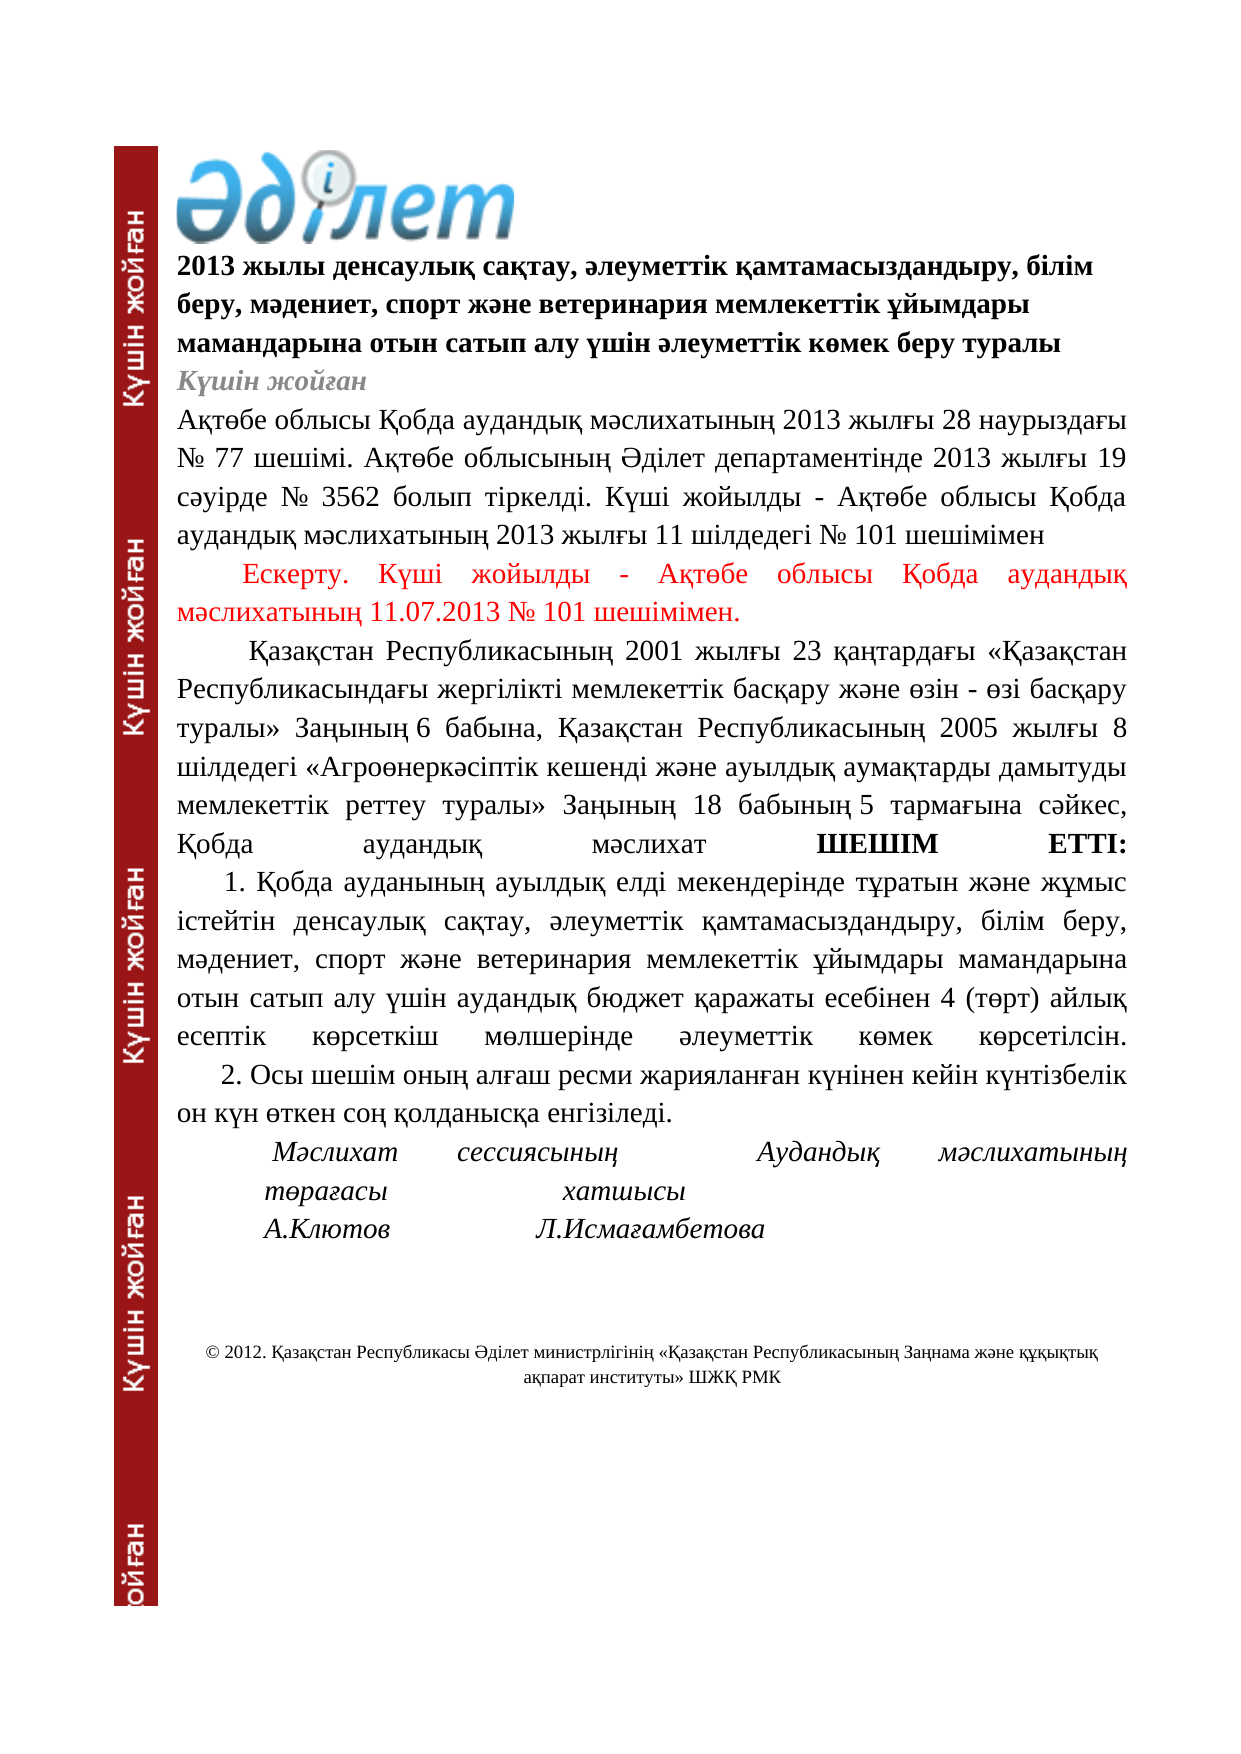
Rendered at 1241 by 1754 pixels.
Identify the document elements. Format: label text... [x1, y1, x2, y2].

text Күшін жойған [112, 363, 1128, 397]
picture [114, 551, 158, 556]
text Қазақстан Республикасының 2001 жылғы 23 қаңтардағы «Қазақстан Республикасындағы жергілікті мемлекеттік басқару және өзін - өзі басқару туралы» Заңының 6 бабына, Қазақстан Республикасының 2005 жылғы 8 шілдедегі «Агроөнеркәсіптік кешенді және ауылдық аумақтарды дамытуды мемлекеттік реттеу туралы» Заңының 18 бабының 5 тармағына сәйкес, Қобда аудандық мәслихат ШЕШІМ ЕТТІ: 1. Қобда ауданының ауылдық елдi мекендерінде тұратын және жұмыс істейтiн денсаулық сақтау, әлеуметтік қамтамасыздандыру, білім беру, мәдениет, спорт және ветеринария мемлекеттік ұйымдары мамандарына отын сатып алу үшін аудандық бюджет қаражаты есебінен 4 (төрт) айлық есептік көрсеткіш мөлшерінде әлеуметтік көмек көрсетілсін. 2. Осы шешім оның алғаш ресми жарияланған күнінен кейін күнтізбелік он күн өткен соң қолданысқа енгізіледі. [112, 633, 1128, 1129]
text 2013 жылы денсаулық сақтау, әлеуметтік қамтамасыздандыру, білім беру, мәдениет, спорт және ветеринария мемлекеттік ұйымдары мамандарына отын сатып алу үшін әлеуметтік көмек беру туралы [112, 248, 1128, 358]
picture [114, 1206, 158, 1211]
picture [114, 397, 158, 402]
picture [114, 1129, 158, 1134]
picture [114, 146, 158, 248]
picture [114, 1245, 158, 1341]
text © 2012. Қазақстан Республикасы Әділет министрлігінің «Қазақстан Республикасының Заңнама және құқықтық ақпарат институты» ШЖҚ РМК [112, 1341, 1128, 1388]
text А.Клютов Л.Исмағамбетова [112, 1211, 1128, 1245]
picture [114, 1388, 158, 1606]
text Мәслихат сессиясының Аудандық мәслихатының төрағасы хатшысы [112, 1134, 1128, 1206]
picture [114, 628, 158, 633]
picture [176, 150, 515, 244]
picture [114, 358, 158, 363]
text Ақтөбе облысы Қобда аудандық мәслихатының 2013 жылғы 28 наурыздағы № 77 шешімі. Ақтөбе облысының Әділет департаментінде 2013 жылғы 19 сәуірде № 3562 болып тіркелді. Күші жойылды - Ақтөбе облысы Қобда аудандық мәслихатының 2013 жылғы 11 шілдедегі № 101 шешімімен [112, 402, 1128, 551]
text Ескерту. Күші жойылды - Ақтөбе облысы Қобда аудандық мәслихатының 11.07.2013 № 101 шешімімен. [112, 556, 1128, 628]
